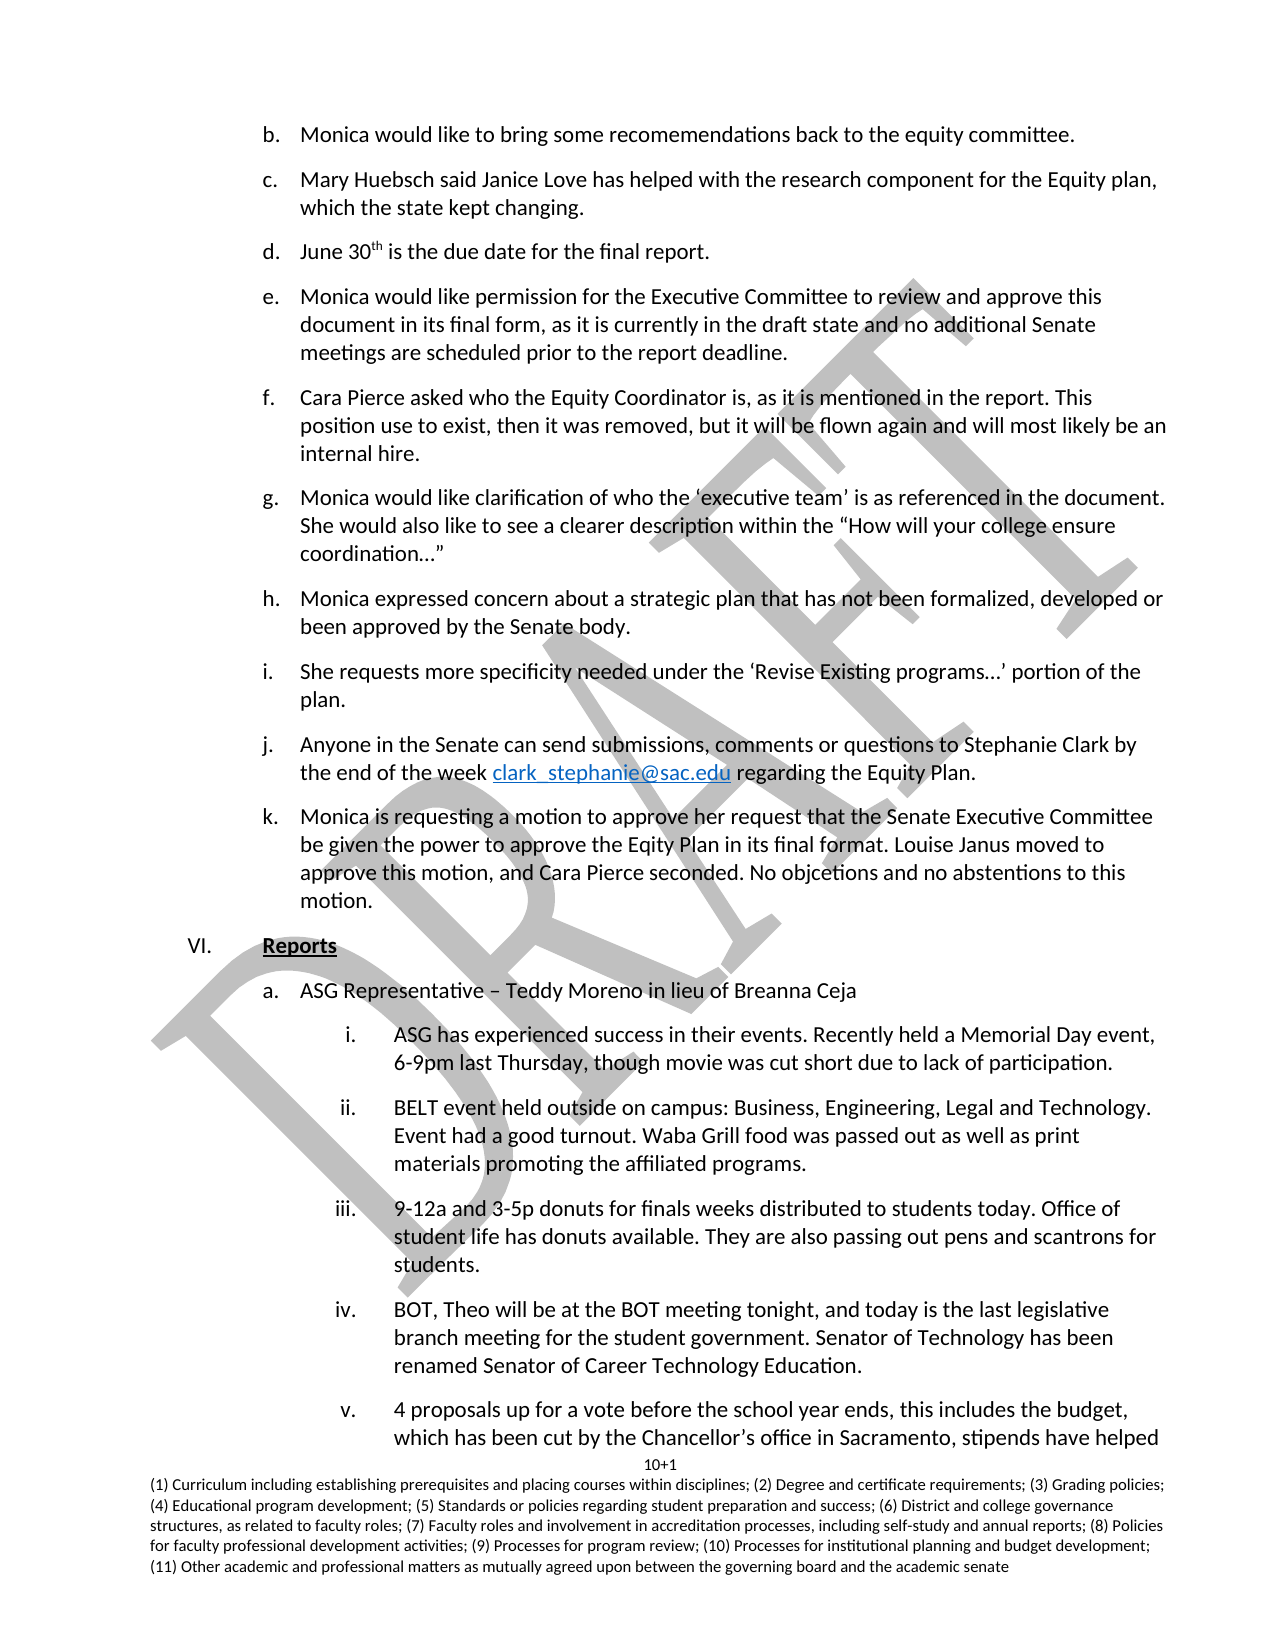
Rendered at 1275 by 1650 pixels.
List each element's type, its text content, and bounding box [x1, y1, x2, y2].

list 9-12a and 3-5p donuts for finals weeks distributed to students today. Office of student life has donuts available. They are also passing out pens and scantrons for students. [356, 1194, 1170, 1278]
list June 30th is the due date for the final report. [262, 237, 1170, 265]
list Monica would like permission for the Executive Committee to review and approve this document in its final form, as it is currently in the draft state and no additional Senate meetings are scheduled prior to the report deadline. [262, 282, 1170, 366]
list Monica is requesting a motion to approve her request that the Senate Executive Committee be given the power to approve the Eqity Plan in its final format. Louise Janus moved to approve this motion, and Cara Pierce seconded. No objcetions and no abstentions to this motion. [262, 802, 1170, 914]
list Monica would like clarification of who the ‘executive team’ is as referenced in the document. She would also like to see a clearer description within the “How will your college ensure coordination…” [262, 483, 1170, 568]
list ASG has experienced success in their events. Recently held a Memorial Day event, 6-9pm last Thursday, though movie was cut short due to lack of participation. [356, 1021, 1170, 1077]
list ASG Representative – Teddy Moreno in lieu of Breanna Ceja [262, 976, 1170, 1004]
list Mary Huebsch said Janice Love has helped with the research component for the Equity plan, which the state kept changing. [262, 165, 1170, 221]
list She requests more specificity needed under the ‘Revise Existing programs…’ portion of the plan. [262, 657, 1170, 713]
list Monica expressed concern about a strategic plan that has not been formalized, developed or been approved by the Senate body. [262, 584, 1170, 640]
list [356, 1395, 1170, 1451]
list BELT event held outside on campus: Business, Engineering, Legal and Technology. Event had a good turnout. Waba Grill food was passed out as well as print materials promoting the affiliated programs. [356, 1093, 1170, 1177]
list Monica would like to bring some recomemendations back to the equity committee. [262, 120, 1170, 148]
list Cara Pierce asked who the Equity Coordinator is, as it is mentioned in the report. This position use to exist, then it was removed, but it will be flown again and will most likely be an internal hire. [262, 383, 1170, 467]
list Reports [187, 931, 1170, 959]
list Anyone in the Senate can send submissions, comments or questions to Stephanie Clark by the end of the week clark_stephanie@sac.edu regarding the Equity Plan. [262, 730, 1170, 786]
list BOT, Theo will be at the BOT meeting tonight, and today is the last legislative branch meeting for the student government. Senator of Technology has been renamed Senator of Career Technology Education. [356, 1295, 1170, 1379]
